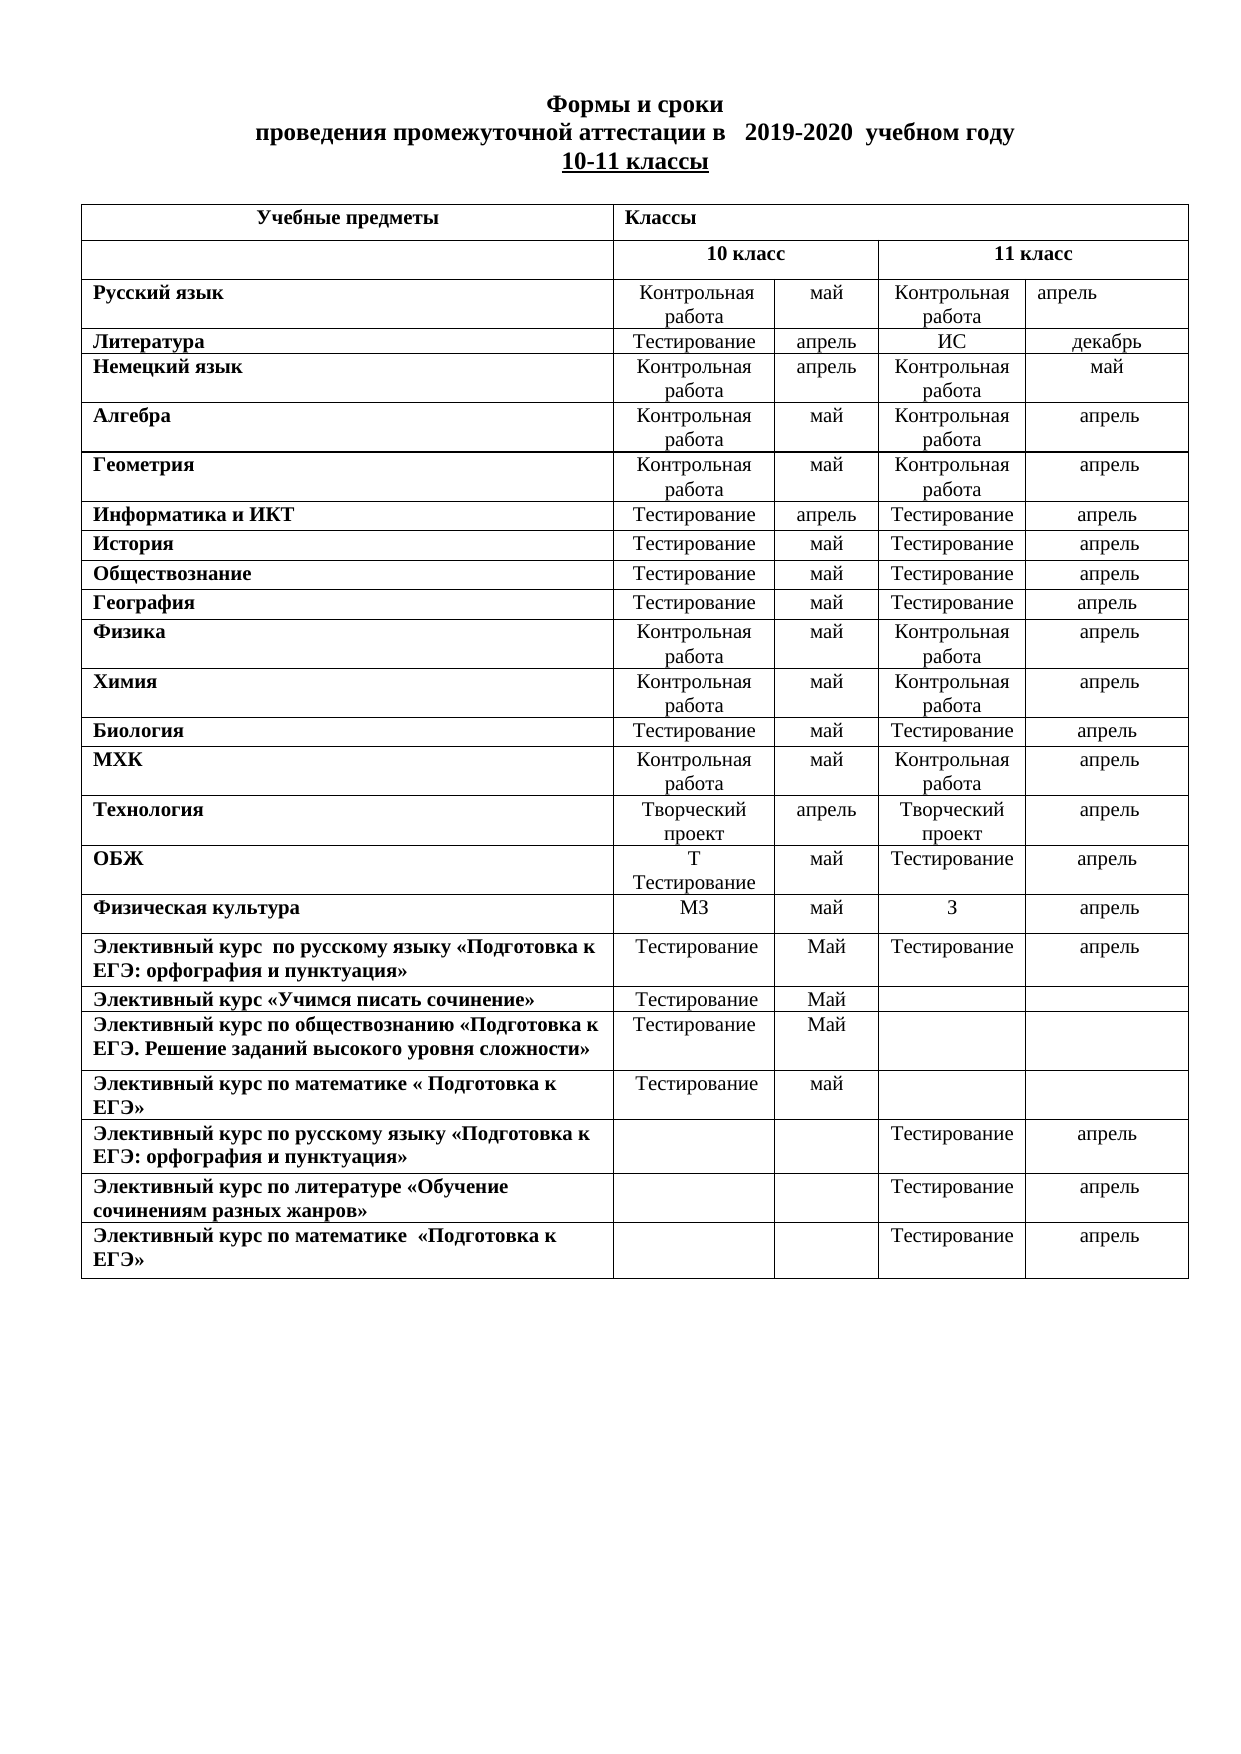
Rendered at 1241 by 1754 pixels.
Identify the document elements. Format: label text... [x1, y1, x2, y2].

table_cell Элективный курс по математике «Подготовка к ЕГЭ» [82, 1223, 613, 1277]
table_cell Май [775, 987, 878, 1011]
table_cell Физика [82, 620, 613, 668]
table_cell Элективный курс по обществознанию «Подготовка к ЕГЭ. Решение заданий высокого уровня сложности» [82, 1012, 613, 1070]
table_cell май [775, 846, 878, 894]
table_cell май [775, 590, 878, 618]
table_cell декабрь [1026, 329, 1188, 353]
table_cell Контрольная работа [879, 620, 1025, 668]
table_cell Элективный курс по литературе «Обучение сочинениям разных жанров» [82, 1174, 613, 1222]
table_cell Контрольная работа [614, 620, 774, 668]
table_cell май [775, 403, 878, 451]
table_cell апрель [1026, 669, 1188, 717]
table_cell [614, 1120, 774, 1172]
table_cell апрель [1026, 747, 1188, 795]
table_cell [879, 1071, 1025, 1119]
table_header Учебные предметы [82, 205, 613, 239]
table_cell [614, 1174, 774, 1222]
table_cell апрель [1026, 561, 1188, 589]
table_cell Контрольная работа [614, 280, 774, 328]
table_cell апрель [1026, 1223, 1188, 1277]
table_cell Тестирование [879, 1120, 1025, 1172]
table_cell Контрольная работа [614, 669, 774, 717]
table_cell Тестирование [614, 718, 774, 746]
table_cell апрель [775, 354, 878, 402]
table_cell Информатика и ИКТ [82, 502, 613, 530]
table_cell апрель [1026, 403, 1188, 451]
table_cell Тестирование [614, 329, 774, 353]
table_cell май [775, 531, 878, 559]
table_cell Творческий проект [879, 796, 1025, 844]
table_cell [1026, 1071, 1188, 1119]
text проведения промежуточной аттестации в 2019-2020 учебном году [89, 117, 1181, 146]
table_cell май [775, 669, 878, 717]
table_cell апрель [1026, 934, 1188, 986]
table_cell Геометрия [82, 453, 613, 501]
table_cell МЗ [614, 895, 774, 933]
table_cell Т Тестирование [614, 846, 774, 894]
table_cell апрель [1026, 846, 1188, 894]
table_cell апрель [1026, 1174, 1188, 1222]
table_cell Тестирование [879, 934, 1025, 986]
table_cell Контрольная работа [614, 453, 774, 501]
table_cell [775, 1120, 878, 1172]
table_cell Май [775, 1012, 878, 1070]
table_cell [879, 987, 1025, 1011]
table_cell апрель [1026, 502, 1188, 530]
table_cell Контрольная работа [879, 669, 1025, 717]
table_cell [614, 1223, 774, 1277]
table_cell апрель [1026, 590, 1188, 618]
table_cell Тестирование [614, 934, 774, 986]
table_cell Алгебра [82, 403, 613, 451]
table_cell апрель [775, 796, 878, 844]
table_cell МХК [82, 747, 613, 795]
table_cell Май [775, 934, 878, 986]
table_cell Тестирование [614, 502, 774, 530]
table_cell Контрольная работа [879, 354, 1025, 402]
table_cell Русский язык [82, 280, 613, 328]
text Формы и сроки [89, 89, 1181, 117]
table_cell Тестирование [879, 590, 1025, 618]
table_cell Тестирование [879, 561, 1025, 589]
table_cell Тестирование [614, 590, 774, 618]
table_cell май [1026, 354, 1188, 402]
table_cell Контрольная работа [614, 354, 774, 402]
table_cell Тестирование [614, 531, 774, 559]
table_cell апрель [1026, 1120, 1188, 1172]
table_cell Элективный курс по русскому языку «Подготовка к ЕГЭ: орфография и пунктуация» [82, 1120, 613, 1172]
table_header Классы [614, 205, 1188, 239]
table_cell Литература [82, 329, 613, 353]
table_cell Творческий проект [614, 796, 774, 844]
table_cell [82, 241, 613, 279]
table_cell апрель [1026, 280, 1188, 328]
table_cell апрель [775, 329, 878, 353]
table_cell 10 класс [614, 241, 878, 279]
table_cell Тестирование [879, 1174, 1025, 1222]
table_cell [1026, 1012, 1188, 1070]
table_cell Физическая культура [82, 895, 613, 933]
table_cell апрель [1026, 718, 1188, 746]
table_cell Тестирование [879, 1223, 1025, 1277]
table_cell Немецкий язык [82, 354, 613, 402]
table_cell Тестирование [879, 502, 1025, 530]
table_cell Контрольная работа [879, 747, 1025, 795]
table_cell май [775, 280, 878, 328]
table_cell май [775, 561, 878, 589]
table_cell [775, 1174, 878, 1222]
table_cell Тестирование [614, 1071, 774, 1119]
table_cell [1026, 987, 1188, 1011]
table_cell ИС [879, 329, 1025, 353]
table_cell май [775, 453, 878, 501]
table_cell май [775, 620, 878, 668]
table_cell Тестирование [614, 561, 774, 589]
table_cell Контрольная работа [614, 403, 774, 451]
table_cell [775, 1223, 878, 1277]
table_cell З [879, 895, 1025, 933]
table_cell Обществознание [82, 561, 613, 589]
table_cell апрель [1026, 531, 1188, 559]
table_cell [879, 1012, 1025, 1070]
table_cell Контрольная работа [879, 280, 1025, 328]
table_cell май [775, 895, 878, 933]
table_cell Элективный курс по русскому языку «Подготовка к ЕГЭ: орфография и пунктуация» [82, 934, 613, 986]
table_cell май [775, 747, 878, 795]
table_cell Химия [82, 669, 613, 717]
table_cell Элективный курс по математике « Подготовка к ЕГЭ» [82, 1071, 613, 1119]
table_cell 11 класс [879, 241, 1188, 279]
table_cell май [775, 1071, 878, 1119]
table_cell Элективный курс «Учимся писать сочинение» [82, 987, 613, 1011]
table_cell География [82, 590, 613, 618]
table_cell апрель [1026, 453, 1188, 501]
table_cell май [775, 718, 878, 746]
table_cell Технология [82, 796, 613, 844]
table_cell История [82, 531, 613, 559]
table_cell Контрольная работа [879, 403, 1025, 451]
table_cell Контрольная работа [614, 747, 774, 795]
table_cell Тестирование [614, 1012, 774, 1070]
text 10-11 классы [89, 146, 1181, 175]
table_cell ОБЖ [82, 846, 613, 894]
table_cell Тестирование [879, 846, 1025, 894]
table_cell Тестирование [879, 531, 1025, 559]
table_cell Тестирование [614, 987, 774, 1011]
table_cell Биология [82, 718, 613, 746]
table_cell апрель [775, 502, 878, 530]
table_cell апрель [1026, 620, 1188, 668]
table_cell апрель [1026, 895, 1188, 933]
table_cell апрель [1026, 796, 1188, 844]
table_cell Тестирование [879, 718, 1025, 746]
table_cell Контрольная работа [879, 453, 1025, 501]
